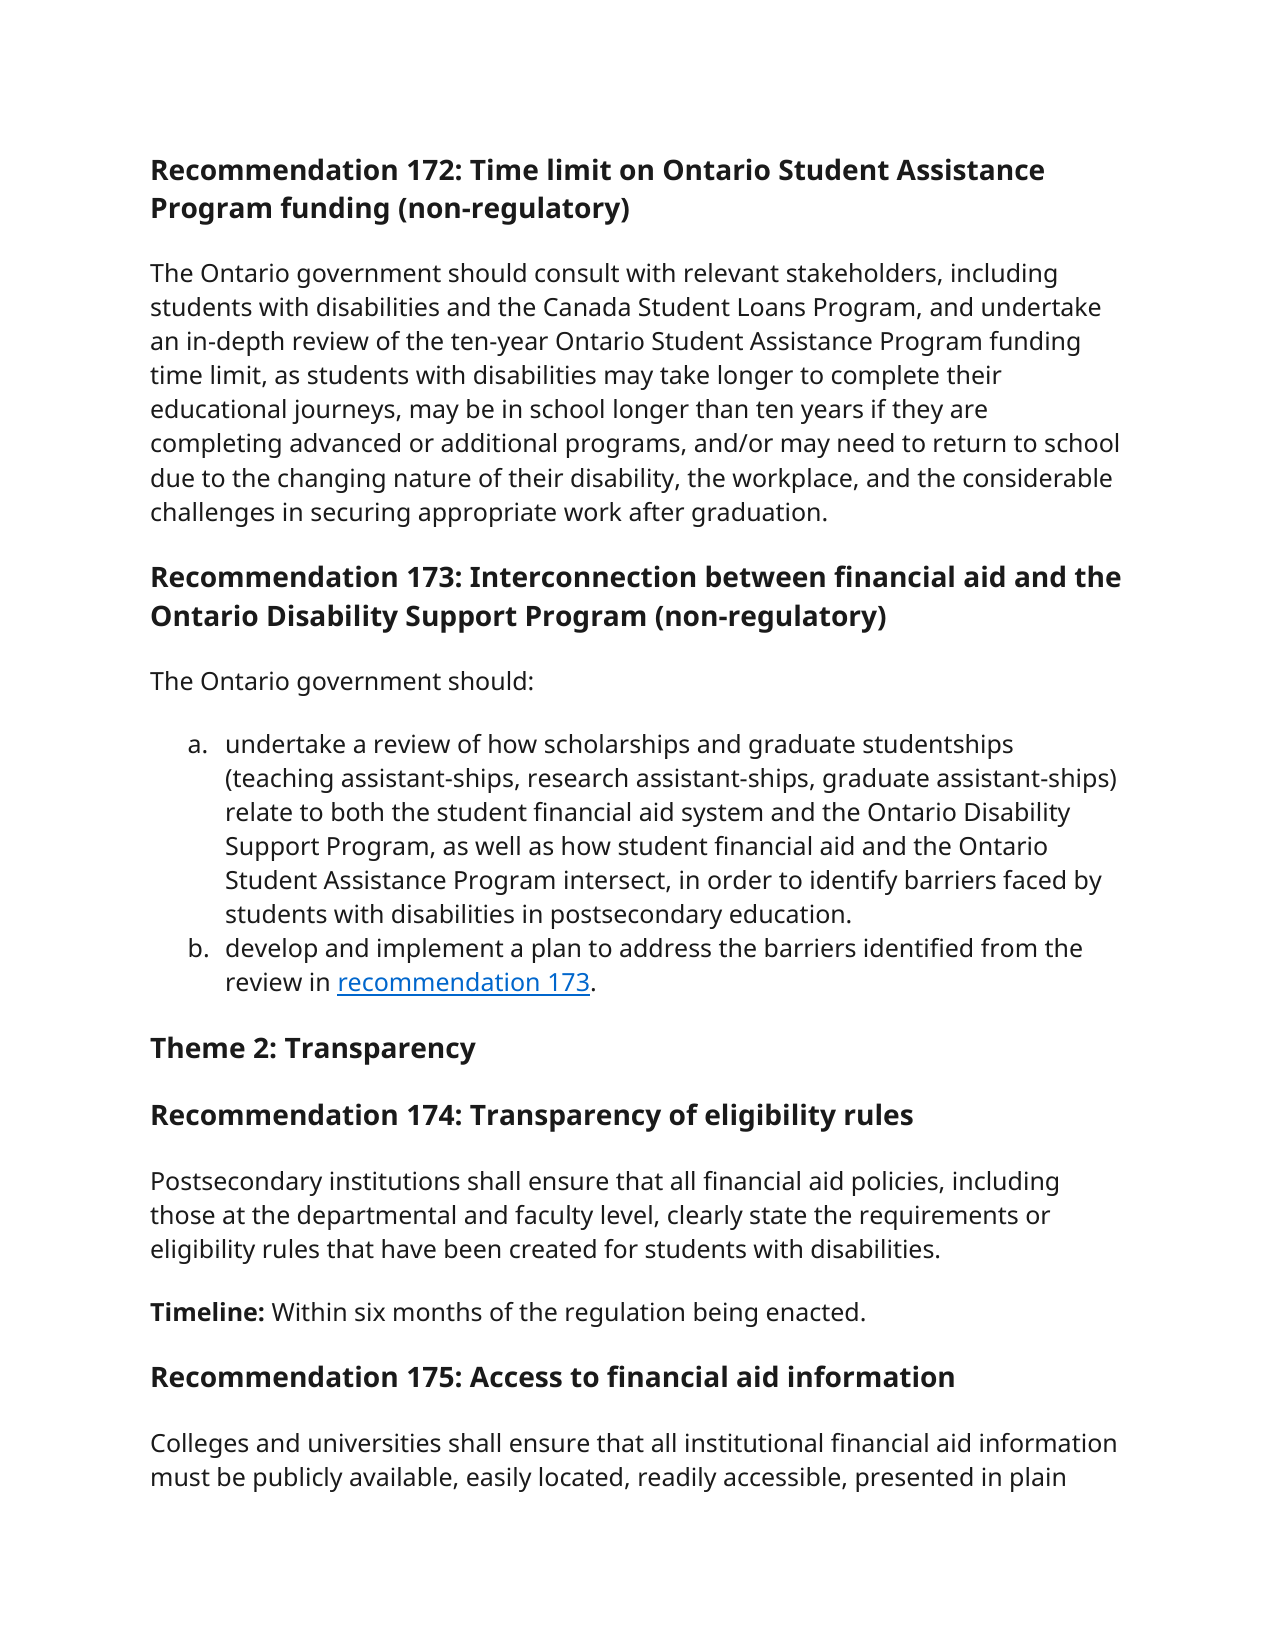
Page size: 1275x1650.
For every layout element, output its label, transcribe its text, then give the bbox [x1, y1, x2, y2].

text The Ontario government should consult with relevant stakeholders, including students with disabilities and the Canada Student Loans Program, and undertake an in-depth review of the ten-year Ontario Student Assistance Program funding time limit, as students with disabilities may take longer to complete their educational journeys, may be in school longer than ten years if they are completing advanced or additional programs, and/or may need to return to school due to the changing nature of their disability, the workplace, and the considerable challenges in securing appropriate work after graduation. [150, 256, 1125, 528]
text Recommendation 173: Interconnection between financial aid and the Ontario Disability Support Program (non-regulatory) [150, 557, 1125, 634]
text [150, 1425, 1125, 1493]
text Postsecondary institutions shall ensure that all financial aid policies, including those at the departmental and faculty level, clearly state the requirements or eligibility rules that have been created for students with disabilities. [150, 1163, 1125, 1265]
text Recommendation 174: Transparency of eligibility rules [150, 1096, 1125, 1134]
text Timeline: Within six months of the regulation being enacted. [150, 1294, 1125, 1329]
list develop and implement a plan to address the barriers identified from the review in recommendation 173. [187, 931, 1125, 999]
text The Ontario government should: [150, 663, 1125, 697]
text Theme 2: Transparency [150, 1028, 1125, 1067]
text Recommendation 172: Time limit on Ontario Student Assistance Program funding (non-regulatory) [150, 150, 1125, 227]
text Recommendation 175: Access to financial aid information [150, 1358, 1125, 1396]
list undertake a review of how scholarships and graduate studentships (teaching assistant-ships, research assistant-ships, graduate assistant-ships) relate to both the student financial aid system and the Ontario Disability Support Program, as well as how student financial aid and the Ontario Student Assistance Program intersect, in order to identify barriers faced by students with disabilities in postsecondary education. [187, 727, 1125, 931]
